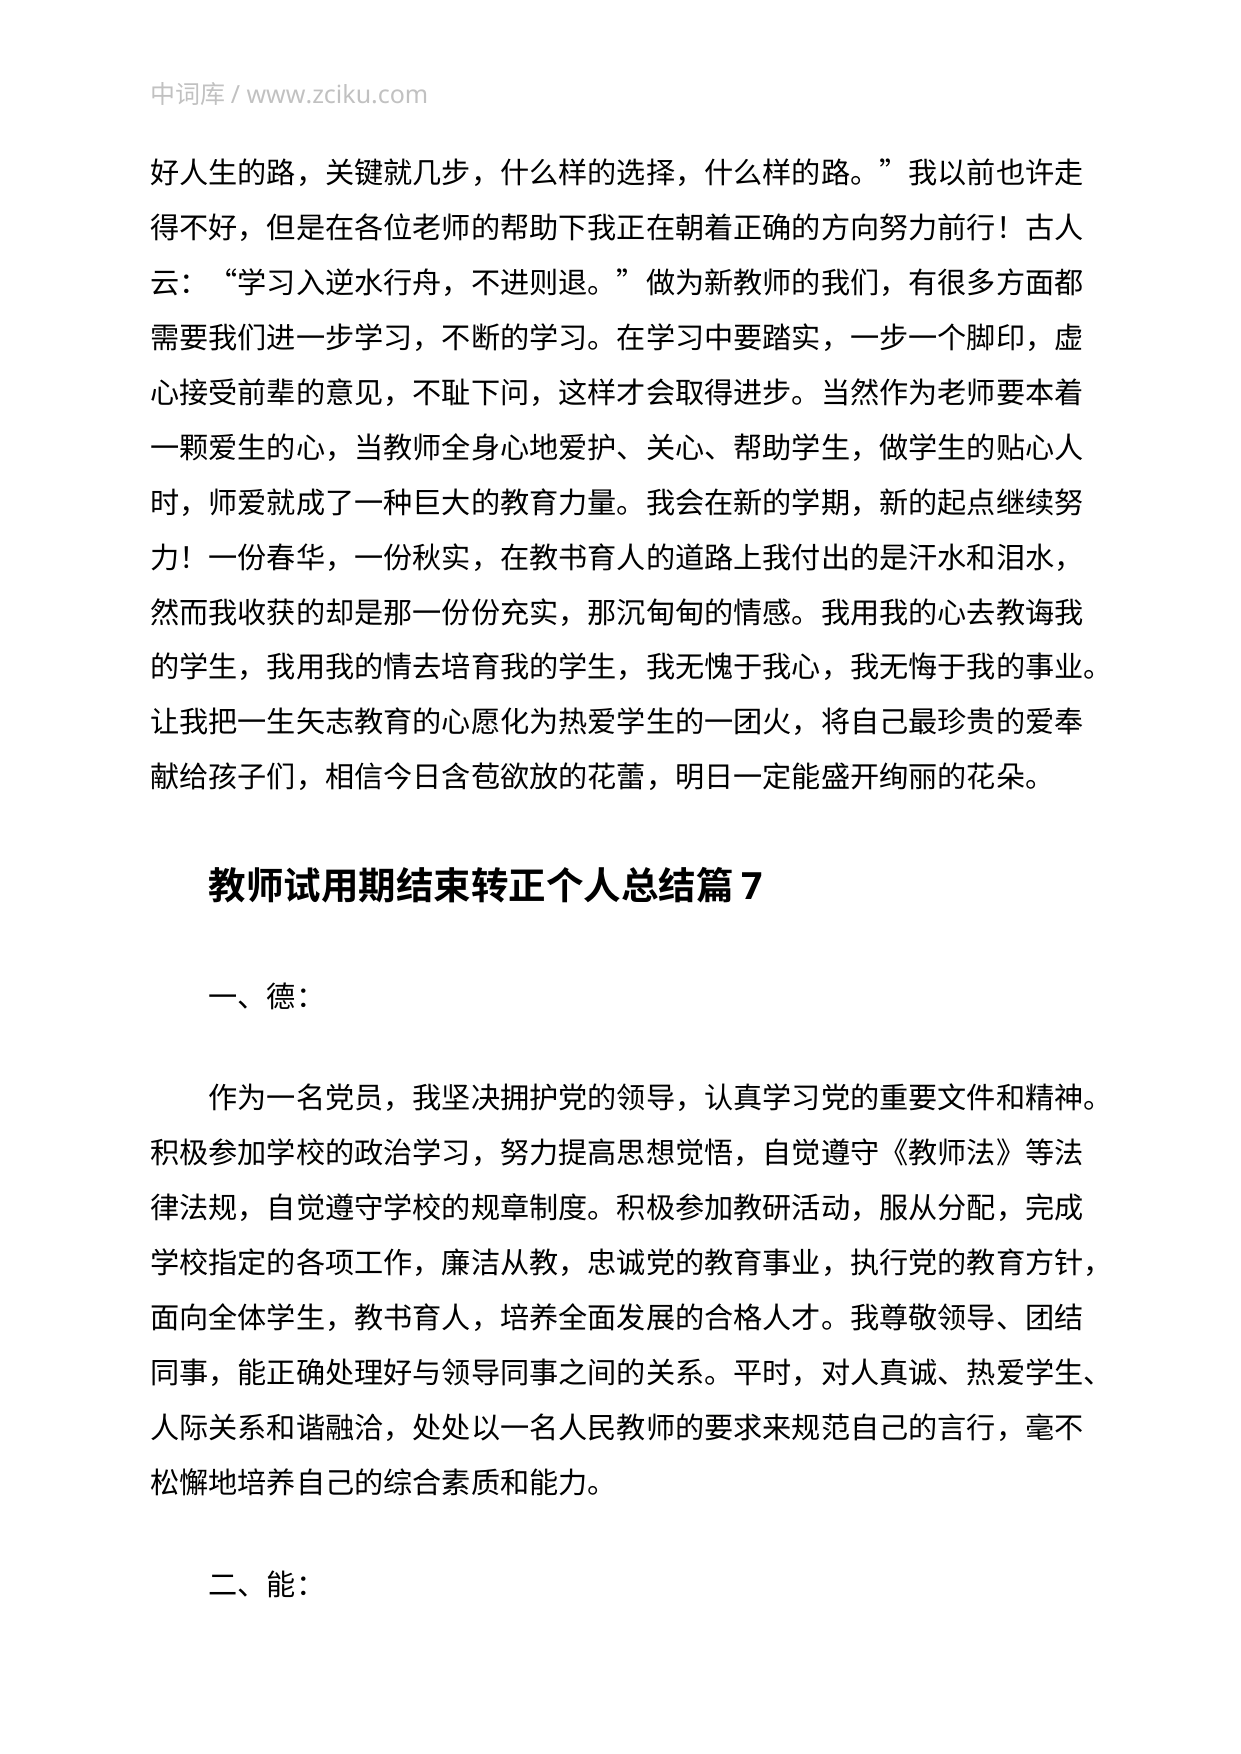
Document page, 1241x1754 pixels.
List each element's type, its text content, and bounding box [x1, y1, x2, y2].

text 一、德： [150, 973, 1090, 1016]
text 教师试用期结束转正个人总结篇7 [150, 856, 1090, 910]
text 二、能： [150, 1561, 1090, 1603]
text 作为一名党员，我坚决拥护党的领导，认真学习党的重要文件和精神。积极参加学校的政治学习，努力提高思想觉悟，自觉遵守《教师法》等法律法规，自觉遵守学校的规章制度。积极参加教研活动，服从分配，完成学校指定的各项工作，廉洁从教，忠诚党的教育事业，执行党的教育方针，面向全体学生，教书育人，培养全面发展的合格人才。我尊敬领导、团结同事，能正确处理好与领导同事之间的关系。平时，对人真诚、热爱学生、人际关系和谐融洽，处处以一名人民教师的要求来规范自己的言行，毫不松懈地培养自己的综合素质和能力。 [150, 1075, 1090, 1502]
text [150, 150, 1090, 796]
